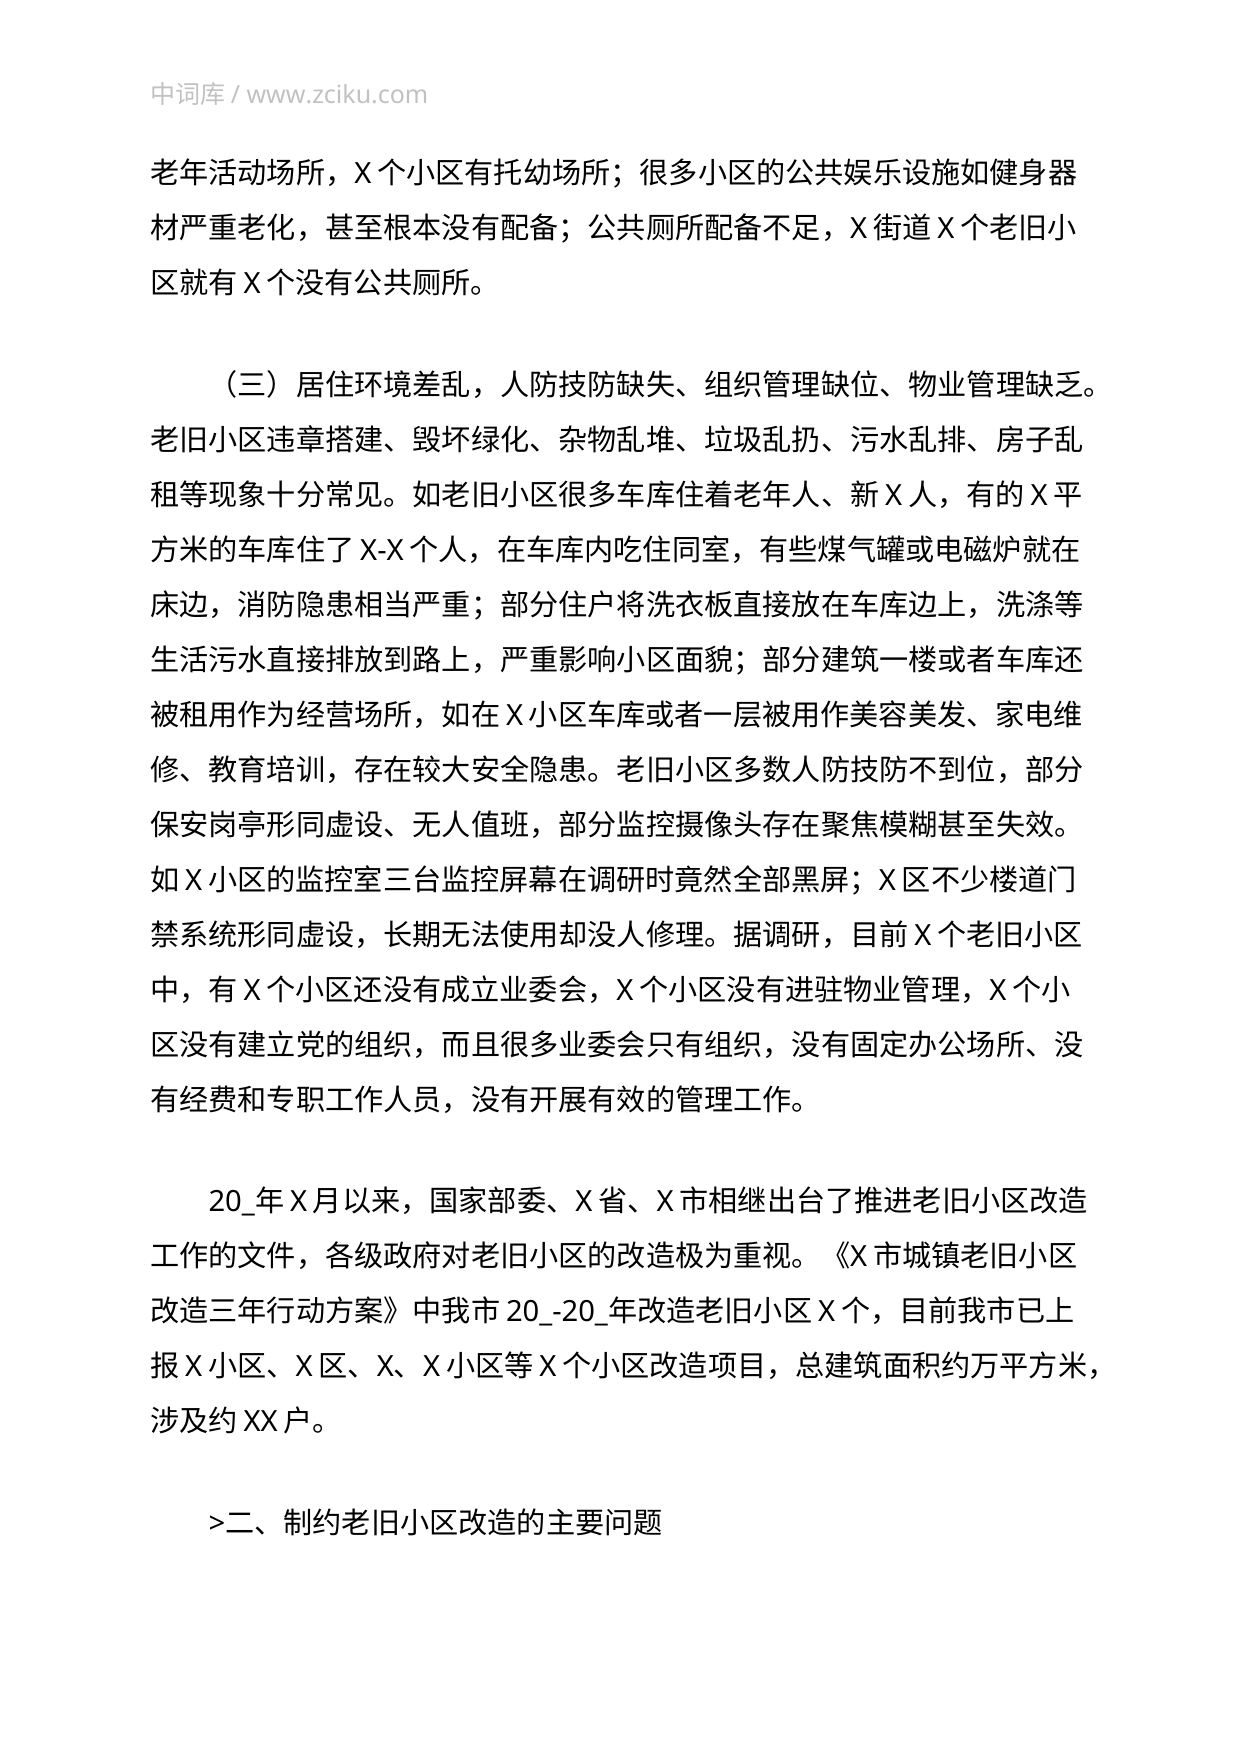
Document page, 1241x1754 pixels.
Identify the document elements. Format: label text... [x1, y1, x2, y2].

text 20_年X月以来，国家部委、X省、X市相继出台了推进老旧小区改造工作的文件，各级政府对老旧小区的改造极为重视。《X市城镇老旧小区改造三年行动方案》中我市20_-20_年改造老旧小区X个，目前我市已上报X小区、X区、X、X小区等X个小区改造项目，总建筑面积约万平方米，涉及约XX户。 [150, 1178, 1090, 1440]
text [150, 150, 1090, 302]
text >二、制约老旧小区改造的主要问题 [150, 1500, 1090, 1542]
text （三）居住环境差乱，人防技防缺失、组织管理缺位、物业管理缺乏。老旧小区违章搭建、毁坏绿化、杂物乱堆、垃圾乱扔、污水乱排、房子乱租等现象十分常见。如老旧小区很多车库住着老年人、新X人，有的X平方米的车库住了X-X个人，在车库内吃住同室，有些煤气罐或电磁炉就在床边，消防隐患相当严重；部分住户将洗衣板直接放在车库边上，洗涤等生活污水直接排放到路上，严重影响小区面貌；部分建筑一楼或者车库还被租用作为经营场所，如在X小区车库或者一层被用作美容美发、家电维修、教育培训，存在较大安全隐患。老旧小区多数人防技防不到位，部分保安岗亭形同虚设、无人值班，部分监控摄像头存在聚焦模糊甚至失效。如X小区的监控室三台监控屏幕在调研时竟然全部黑屏；X区不少楼道门禁系统形同虚设，长期无法使用却没人修理。据调研，目前X个老旧小区中，有X个小区还没有成立业委会，X个小区没有进驻物业管理，X个小区没有建立党的组织，而且很多业委会只有组织，没有固定办公场所、没有经费和专职工作人员，没有开展有效的管理工作。 [150, 362, 1090, 1118]
